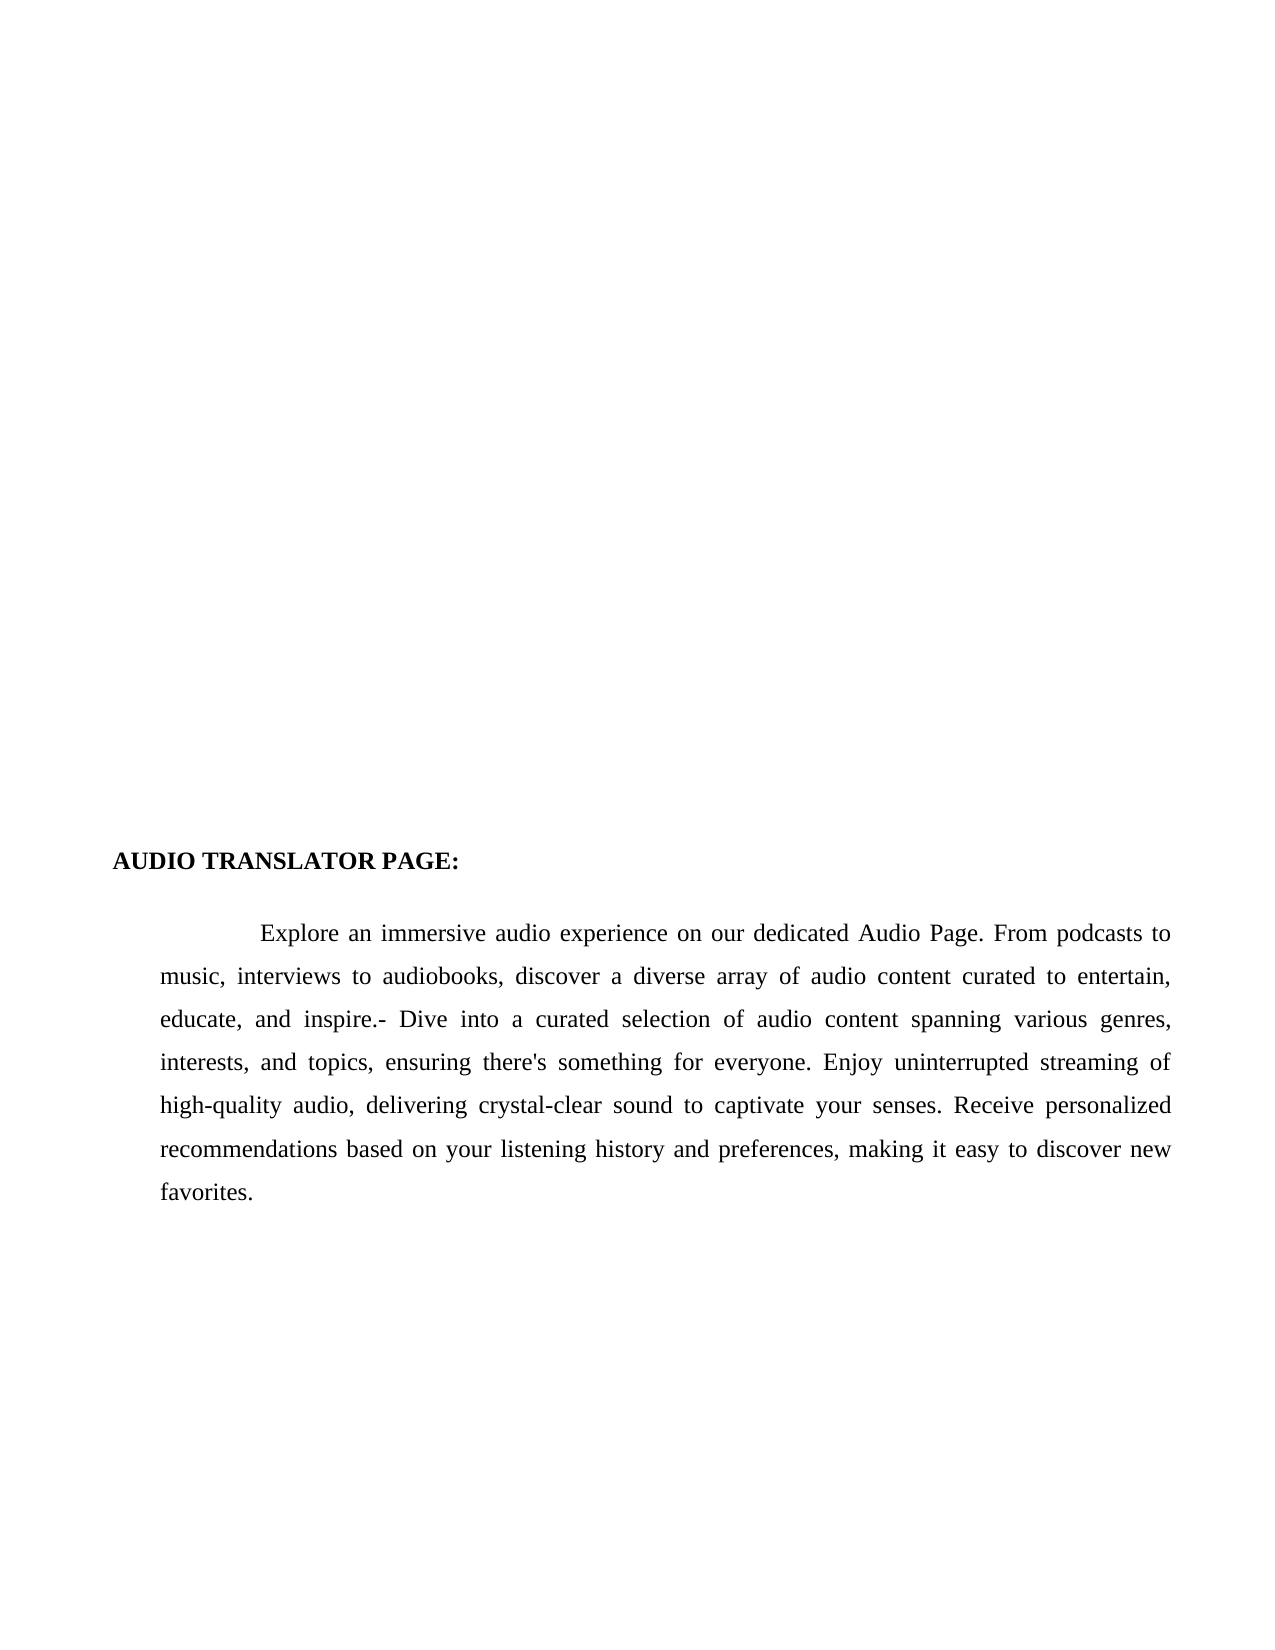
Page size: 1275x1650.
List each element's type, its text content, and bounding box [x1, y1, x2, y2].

text AUDIO TRANSLATOR PAGE: [112, 846, 1237, 875]
text Explore an immersive audio experience on our dedicated Audio Page. From podcasts to music, interviews to audiobooks, discover a diverse array of audio content curated to entertain, educate, and inspire.- Dive into a curated selection of audio content spanning various genres, interests, and topics, ensuring there's something for everyone. Enjoy uninterrupted streaming of high-quality audio, delivering crystal-clear sound to captivate your senses. Receive personalized recommendations based on your listening history and preferences, making it easy to discover new favorites. [160, 918, 1172, 1206]
